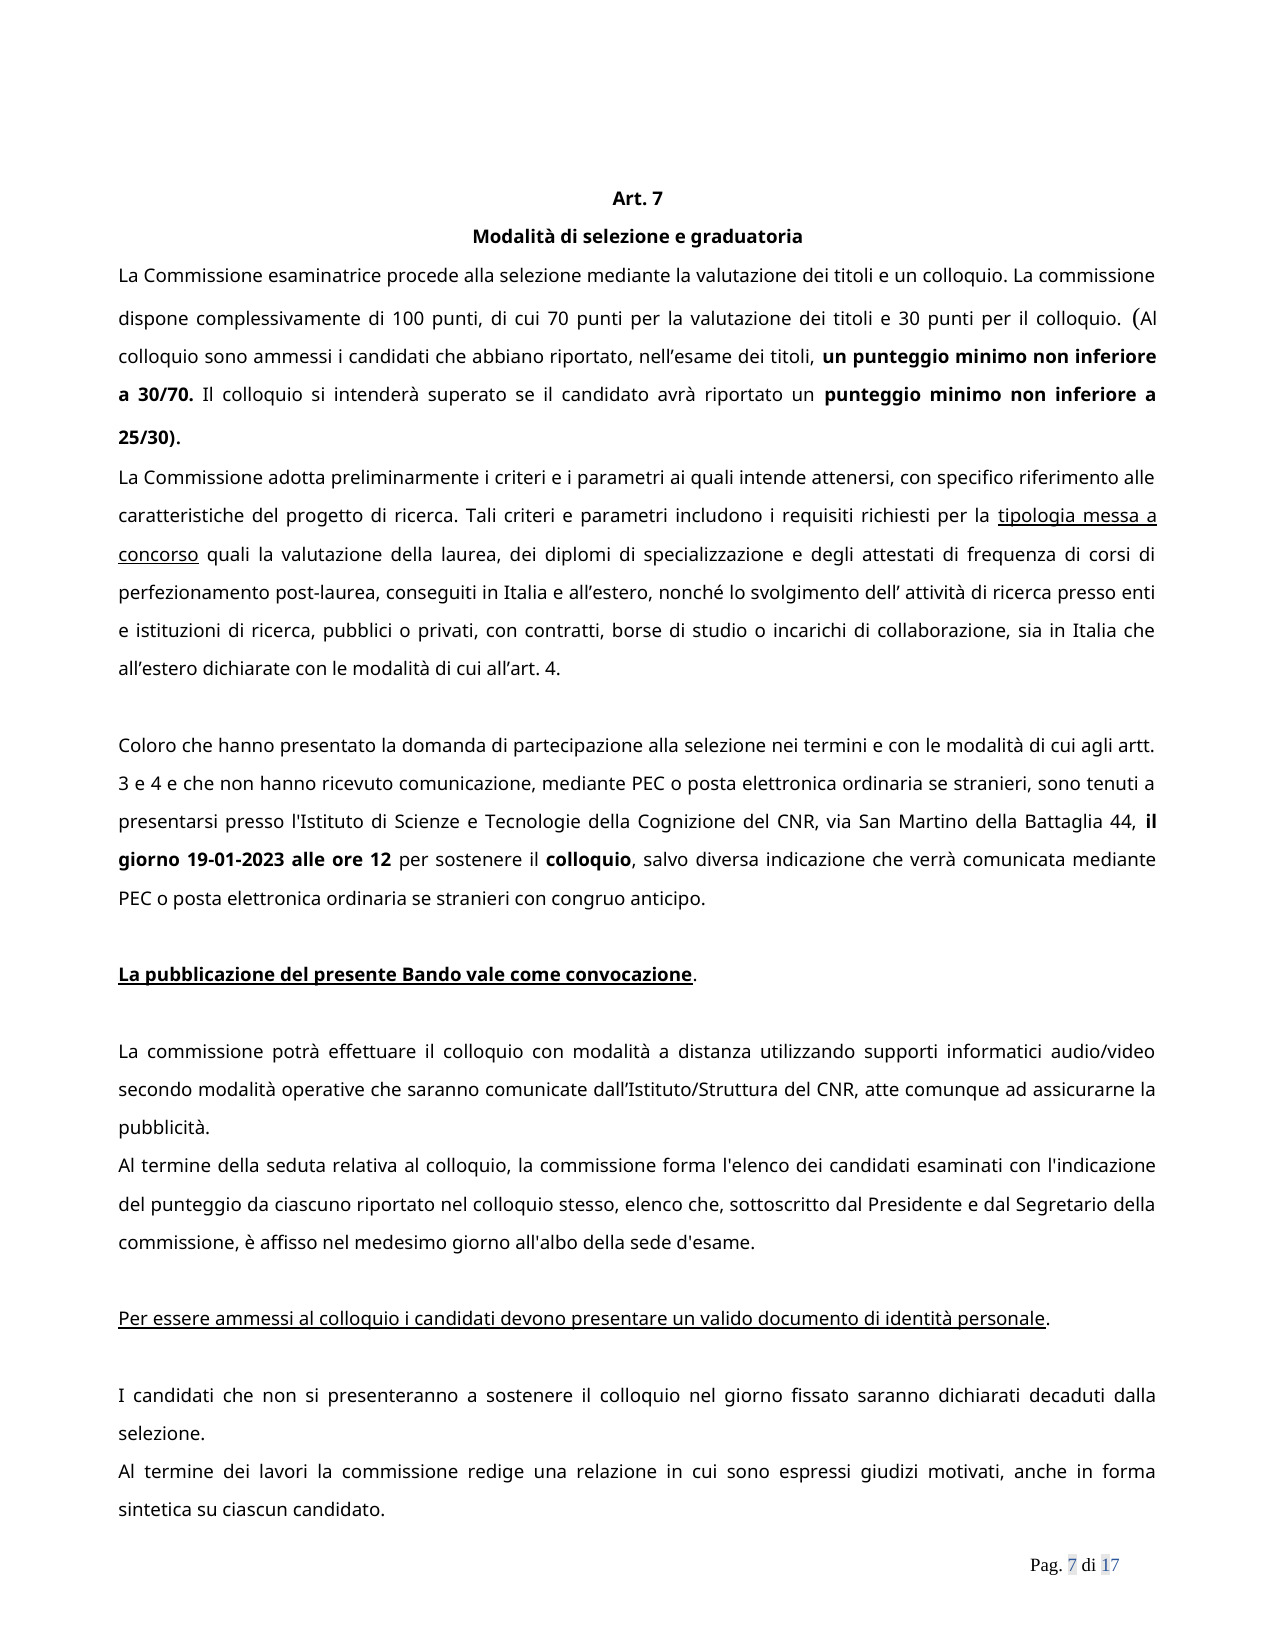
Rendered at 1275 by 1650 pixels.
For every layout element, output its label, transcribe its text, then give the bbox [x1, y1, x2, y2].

text Coloro che hanno presentato la domanda di partecipazione alla selezione nei termini e con le modalità di cui agli artt. 3 e 4 e che non hanno ricevuto comunicazione, mediante PEC o posta elettronica ordinaria se stranieri, sono tenuti a presentarsi presso l'Istituto di Scienze e Tecnologie della Cognizione del CNR, via San Martino della Battaglia 44, il giorno 19-01-2023 alle ore 12 per sostenere il colloquio, salvo diversa indicazione che verrà comunicata mediante PEC o posta elettronica ordinaria se stranieri con congruo anticipo. [118, 732, 1157, 911]
text La pubblicazione del presente Bando vale come convocazione. [118, 961, 1157, 987]
text Art. 7 [118, 185, 1157, 211]
text La Commissione adotta preliminarmente i criteri e i parametri ai quali intende attenersi, con specifico riferimento alle caratteristiche del progetto di ricerca. Tali criteri e parametri includono i requisiti richiesti per la tipologia messa a concorso quali la valutazione della laurea, dei diplomi di specializzazione e degli attestati di frequenza di corsi di perfezionamento post-laurea, conseguiti in Italia e all’estero, nonché lo svolgimento dell’ attività di ricerca presso enti e istituzioni di ricerca, pubblici o privati, con contratti, borse di studio o incarichi di collaborazione, sia in Italia che all’estero dichiarate con le modalità di cui all’art. 4. [118, 464, 1157, 681]
text Al termine dei lavori la commissione redige una relazione in cui sono espressi giudizi motivati, anche in forma sintetica su ciascun candidato. [118, 1458, 1157, 1522]
text La Commissione esaminatrice procede alla selezione mediante la valutazione dei titoli e un colloquio. La commissione dispone complessivamente di 100 punti, di cui 70 punti per la valutazione dei titoli e 30 punti per il colloquio. (Al colloquio sono ammessi i candidati che abbiano riportato, nell’esame dei titoli, un punteggio minimo non inferiore a 30/70. Il colloquio si intenderà superato se il candidato avrà riportato un punteggio minimo non inferiore a 25/30). [118, 262, 1157, 450]
text La commissione potrà effettuare il colloquio con modalità a distanza utilizzando supporti informatici audio/video secondo modalità operative che saranno comunicate dall’Istituto/Struttura del CNR, atte comunque ad assicurarne la pubblicità. [118, 1038, 1157, 1140]
text Al termine della seduta relativa al colloquio, la commissione forma l'elenco dei candidati esaminati con l'indicazione del punteggio da ciascuno riportato nel colloquio stesso, elenco che, sottoscritto dal Presidente e dal Segretario della commissione, è affisso nel medesimo giorno all'albo della sede d'esame. [118, 1153, 1157, 1254]
text Per essere ammessi al colloquio i candidati devono presentare un valido documento di identità personale. [118, 1306, 1157, 1331]
text I candidati che non si presenteranno a sostenere il colloquio nel giorno fissato saranno dichiarati decaduti dalla selezione. [118, 1382, 1157, 1446]
text Modalità di selezione e graduatoria [118, 224, 1157, 249]
